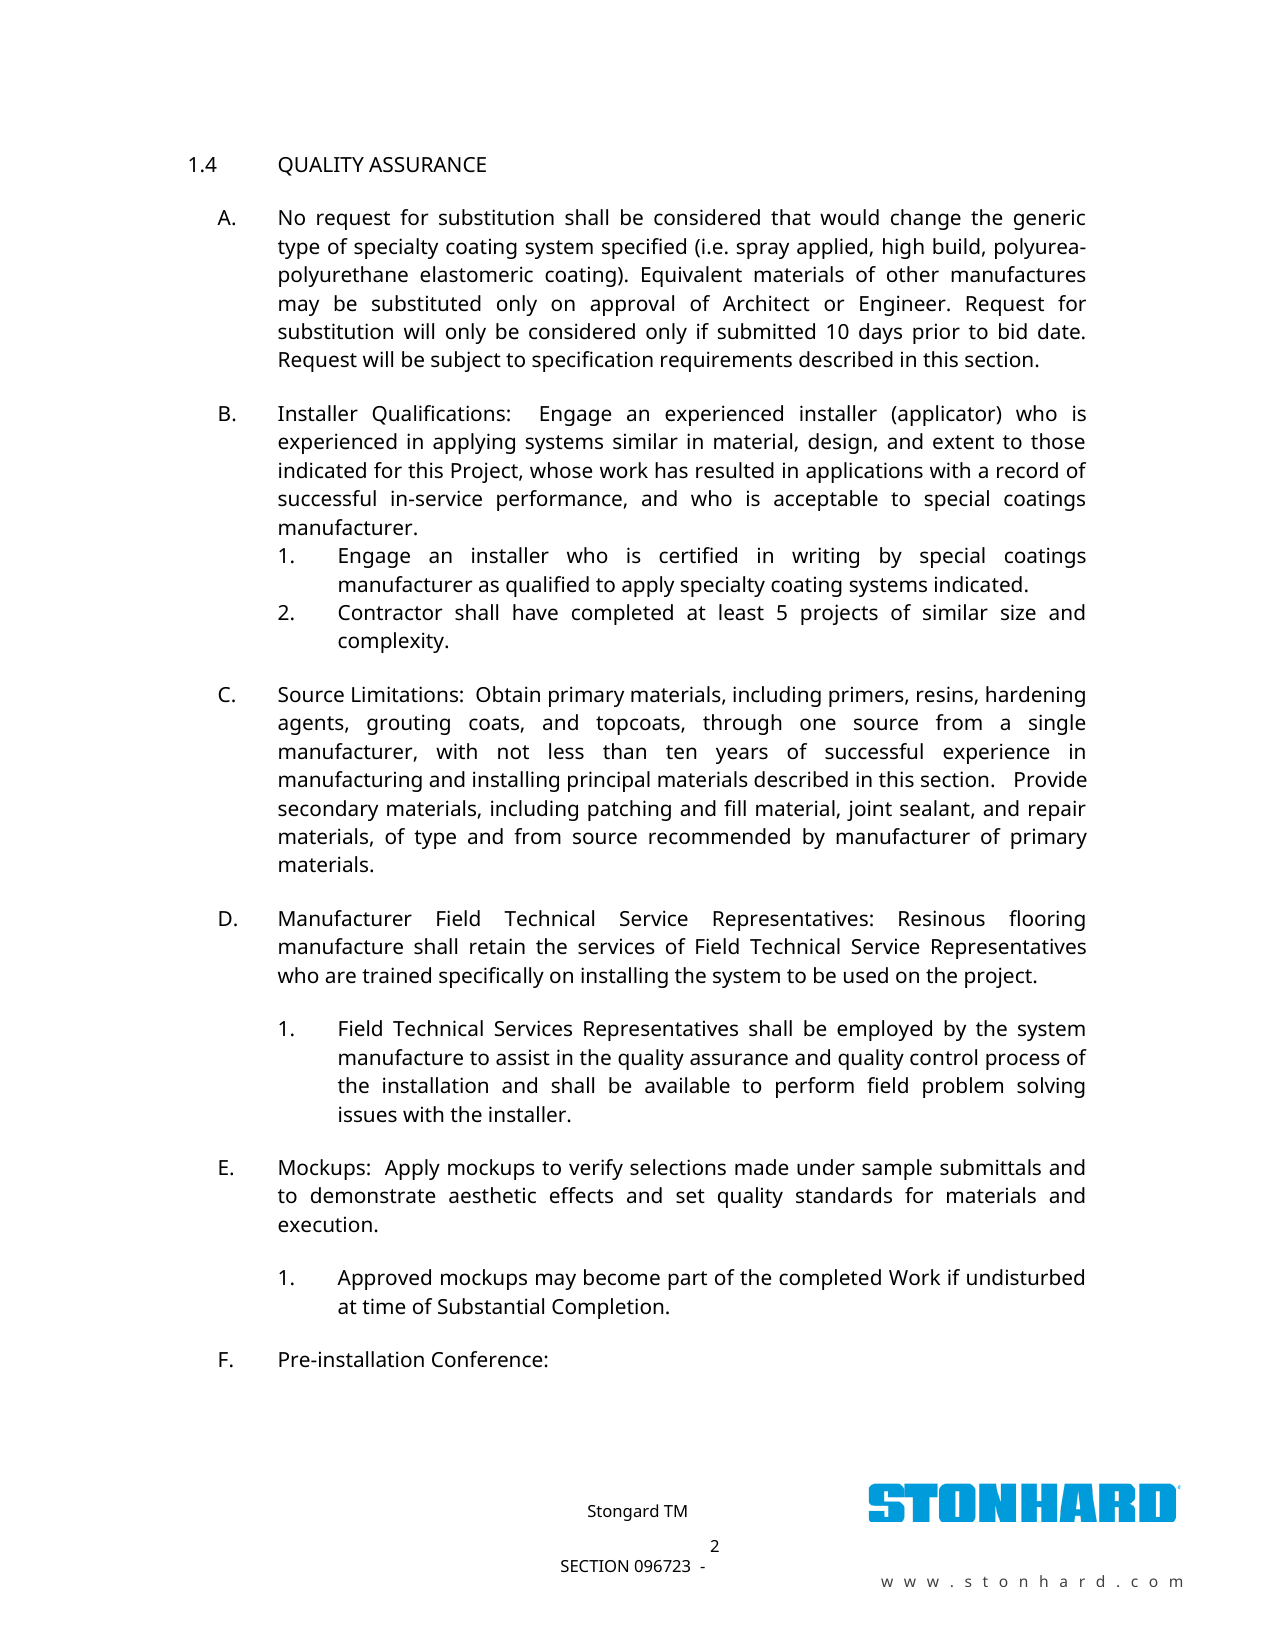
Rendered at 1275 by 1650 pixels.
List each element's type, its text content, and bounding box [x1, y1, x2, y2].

text Manufacturer Field Technical Service Representatives: Resinous flooring manufacture shall retain the services of Field Technical Service Representatives who are trained specifically on installing the system to be used on the project. [217, 904, 1087, 989]
text Mockups: Apply mockups to verify selections made under sample submittals and to demonstrate aesthetic effects and set quality standards for materials and execution. [217, 1153, 1087, 1238]
text Engage an installer who is certified in writing by special coatings manufacturer as qualified to apply specialty coating systems indicated. [277, 541, 1087, 598]
text Approved mockups may become part of the completed Work if undisturbed at time of Substantial Completion. [277, 1263, 1087, 1320]
text Field Technical Services Representatives shall be employed by the system manufacture to assist in the quality assurance and quality control process of the installation and shall be available to perform field problem solving issues with the installer. [277, 1014, 1087, 1128]
text Installer Qualifications: Engage an experienced installer (applicator) who is experienced in applying systems similar in material, design, and extent to those indicated for this Project, whose work has resulted in applications with a record of successful in-service performance, and who is acceptable to special coatings manufacturer. [217, 399, 1087, 541]
text Contractor shall have completed at least 5 projects of similar size and complexity. [277, 598, 1087, 655]
text QUALITY ASSURANCE [187, 150, 1087, 178]
text Pre-installation Conference: [217, 1345, 1087, 1374]
text No request for substitution shall be considered that would change the generic type of specialty coating system specified (i.e. spray applied, high build, polyurea-polyurethane elastomeric coating). Equivalent materials of other manufactures may be substituted only on approval of Architect or Engineer. Request for substitution will only be considered only if submitted 10 days prior to bid date. Request will be subject to specification requirements described in this section. [217, 203, 1087, 374]
text Source Limitations: Obtain primary materials, including primers, resins, hardening agents, grouting coats, and topcoats, through one source from a single manufacturer, with not less than ten years of successful experience in manufacturing and installing principal materials described in this section. Provide secondary materials, including patching and fill material, joint sealant, and repair materials, of type and from source recommended by manufacturer of primary materials. [217, 680, 1087, 879]
